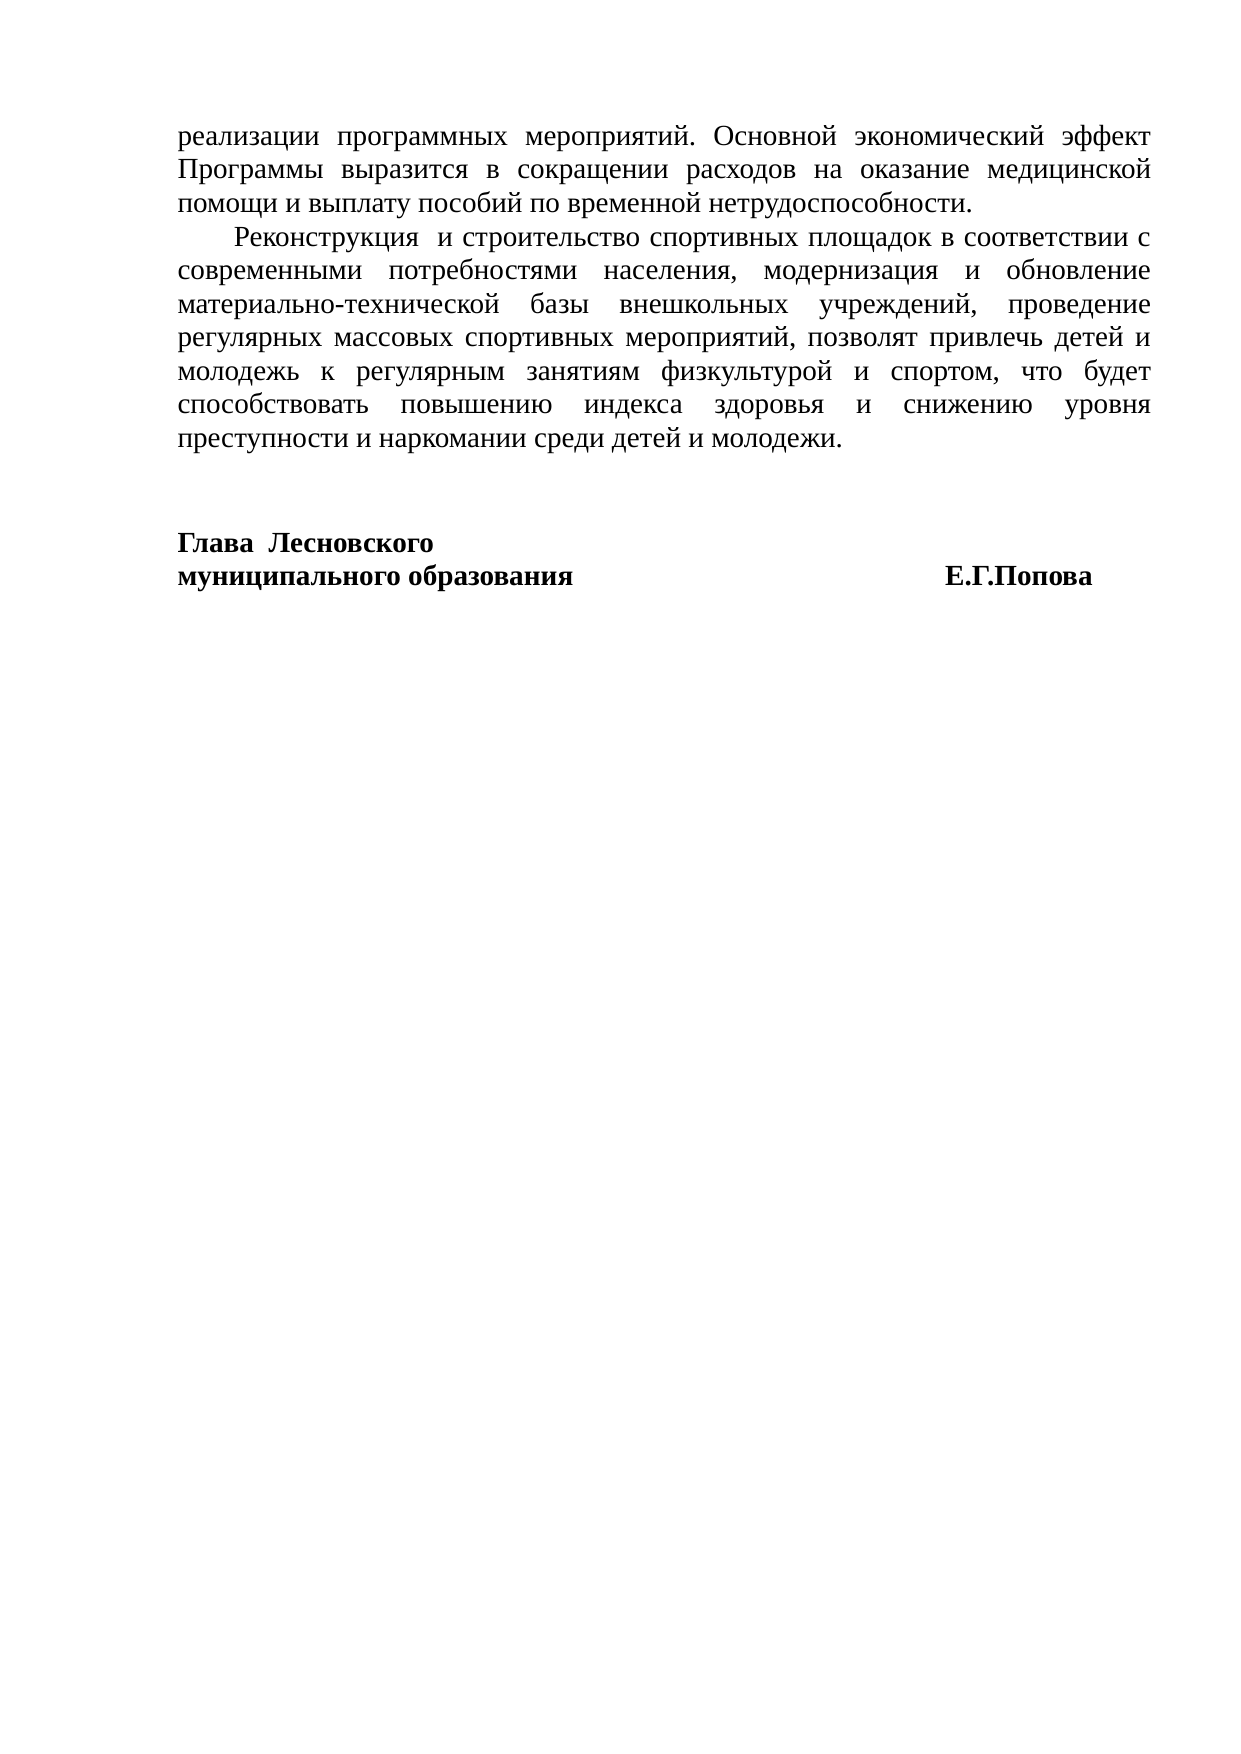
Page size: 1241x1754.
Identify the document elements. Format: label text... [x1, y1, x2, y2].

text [177, 118, 1152, 219]
text Реконструкция и строительство спортивных площадок в соответствии с современными потребностями населения, модернизация и обновление материально-технической базы внешкольных учреждений, проведение регулярных массовых спортивных мероприятий, позволят привлечь детей и молодежь к регулярным занятиям физкультурой и спортом, что будет способствовать повышению индекса здоровья и снижению уровня преступности и наркомании среди детей и молодежи. [177, 219, 1152, 453]
text Глава Лесновского муниципального образования Е.Г.Попова [177, 525, 1152, 592]
